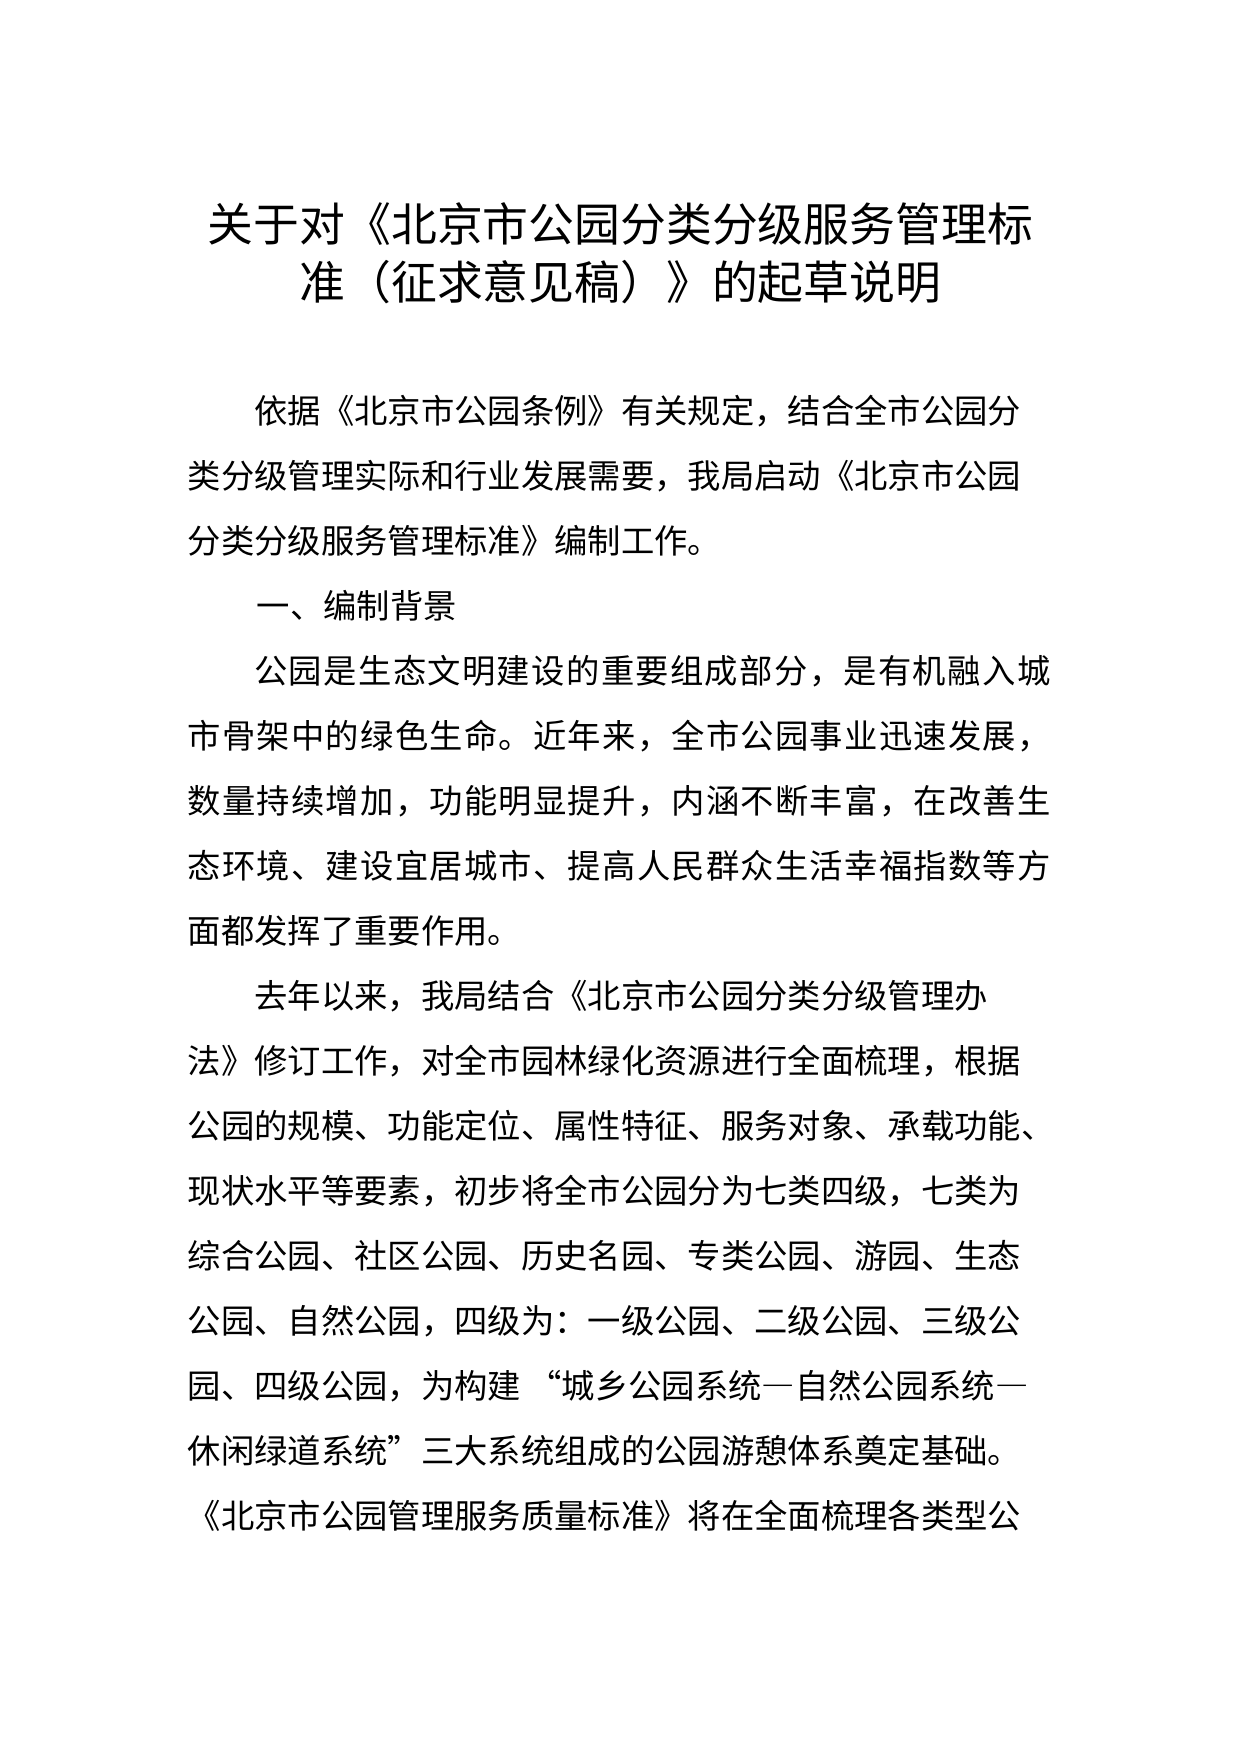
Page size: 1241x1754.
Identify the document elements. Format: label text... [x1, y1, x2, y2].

text 一、编制背景 [187, 571, 1053, 636]
text 关于对《北京市公园分类分级服务管理标准（征求意见稿）》的起草说明 [187, 194, 1053, 311]
text 公园是生态文明建设的重要组成部分，是有机融入城市骨架中的绿色生命。近年来，全市公园事业迅速发展，数量持续增加，功能明显提升，内涵不断丰富，在改善生态环境、建设宜居城市、提高人民群众生活幸福指数等方面都发挥了重要作用。 [187, 636, 1053, 961]
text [187, 961, 1053, 1546]
text 依据《北京市公园条例》有关规定，结合全市公园分类分级管理实际和行业发展需要，我局启动《北京市公园分类分级服务管理标准》编制工作。 [187, 376, 1053, 571]
